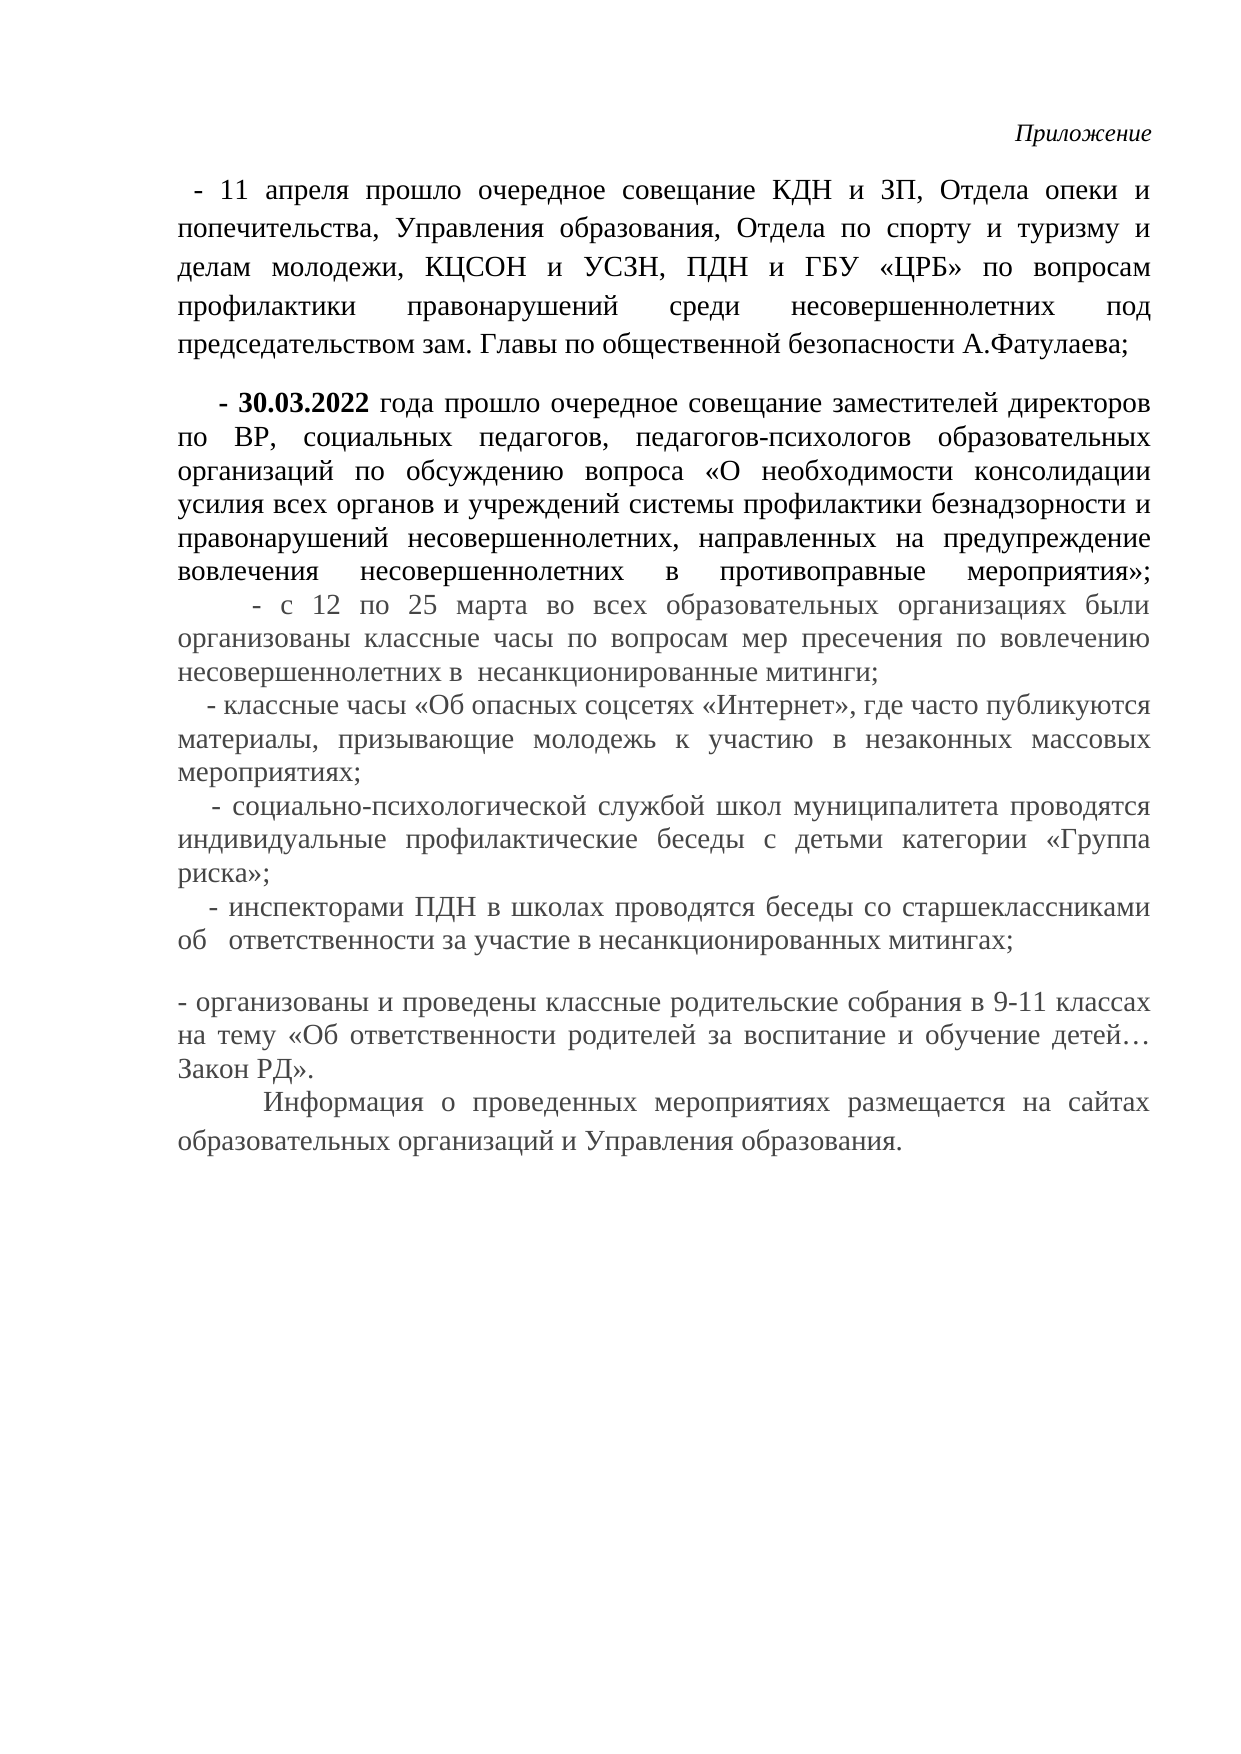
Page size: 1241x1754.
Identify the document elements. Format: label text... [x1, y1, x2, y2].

text - 30.03.2022 года прошло очередное совещание заместителей директоров по ВР, социальных педагогов, педагогов-психологов образовательных организаций по обсуждению вопроса «О необходимости консолидации усилия всех органов и учреждений системы профилактики безнадзорности и правонарушений несовершеннолетних, направленных на предупреждение вовлечения несовершеннолетних в противоправные мероприятия»; - с 12 по 25 марта во всех образовательных организациях были организованы классные часы по вопросам мер пресечения по вовлечению несовершеннолетних в несанкционированные митинги; [177, 386, 1152, 687]
text Приложение [177, 118, 1152, 147]
text - социально-психологической службой школ муниципалитета проводятся индивидуальные профилактические беседы с детьми категории «Группа риска»; [177, 788, 1152, 889]
text - инспекторами ПДН в школах проводятся беседы со старшеклассниками об ответственности за участие в несанкционированных митингах; [177, 889, 1152, 956]
text Информация о проведенных мероприятиях размещается на сайтах образовательных организаций и Управления образования. [177, 1084, 1152, 1156]
text - организованы и проведены классные родительские собрания в 9-11 классах на тему «Об ответственности родителей за воспитание и обучение детей…Закон РД». [177, 984, 1152, 1084]
text - классные часы «Об опасных соцсетях «Интернет», где часто публикуются материалы, призывающие молодежь к участию в незаконных массовых мероприятиях; [177, 687, 1152, 788]
text - 11 апреля прошло очередное совещание КДН и ЗП, Отдела опеки и попечительства, Управления образования, Отдела по спорту и туризму и делам молодежи, КЦСОН и УСЗН, ПДН и ГБУ «ЦРБ» по вопросам профилактики правонарушений среди несовершеннолетних под председательством зам. Главы по общественной безопасности А.Фатулаева; [177, 172, 1152, 360]
